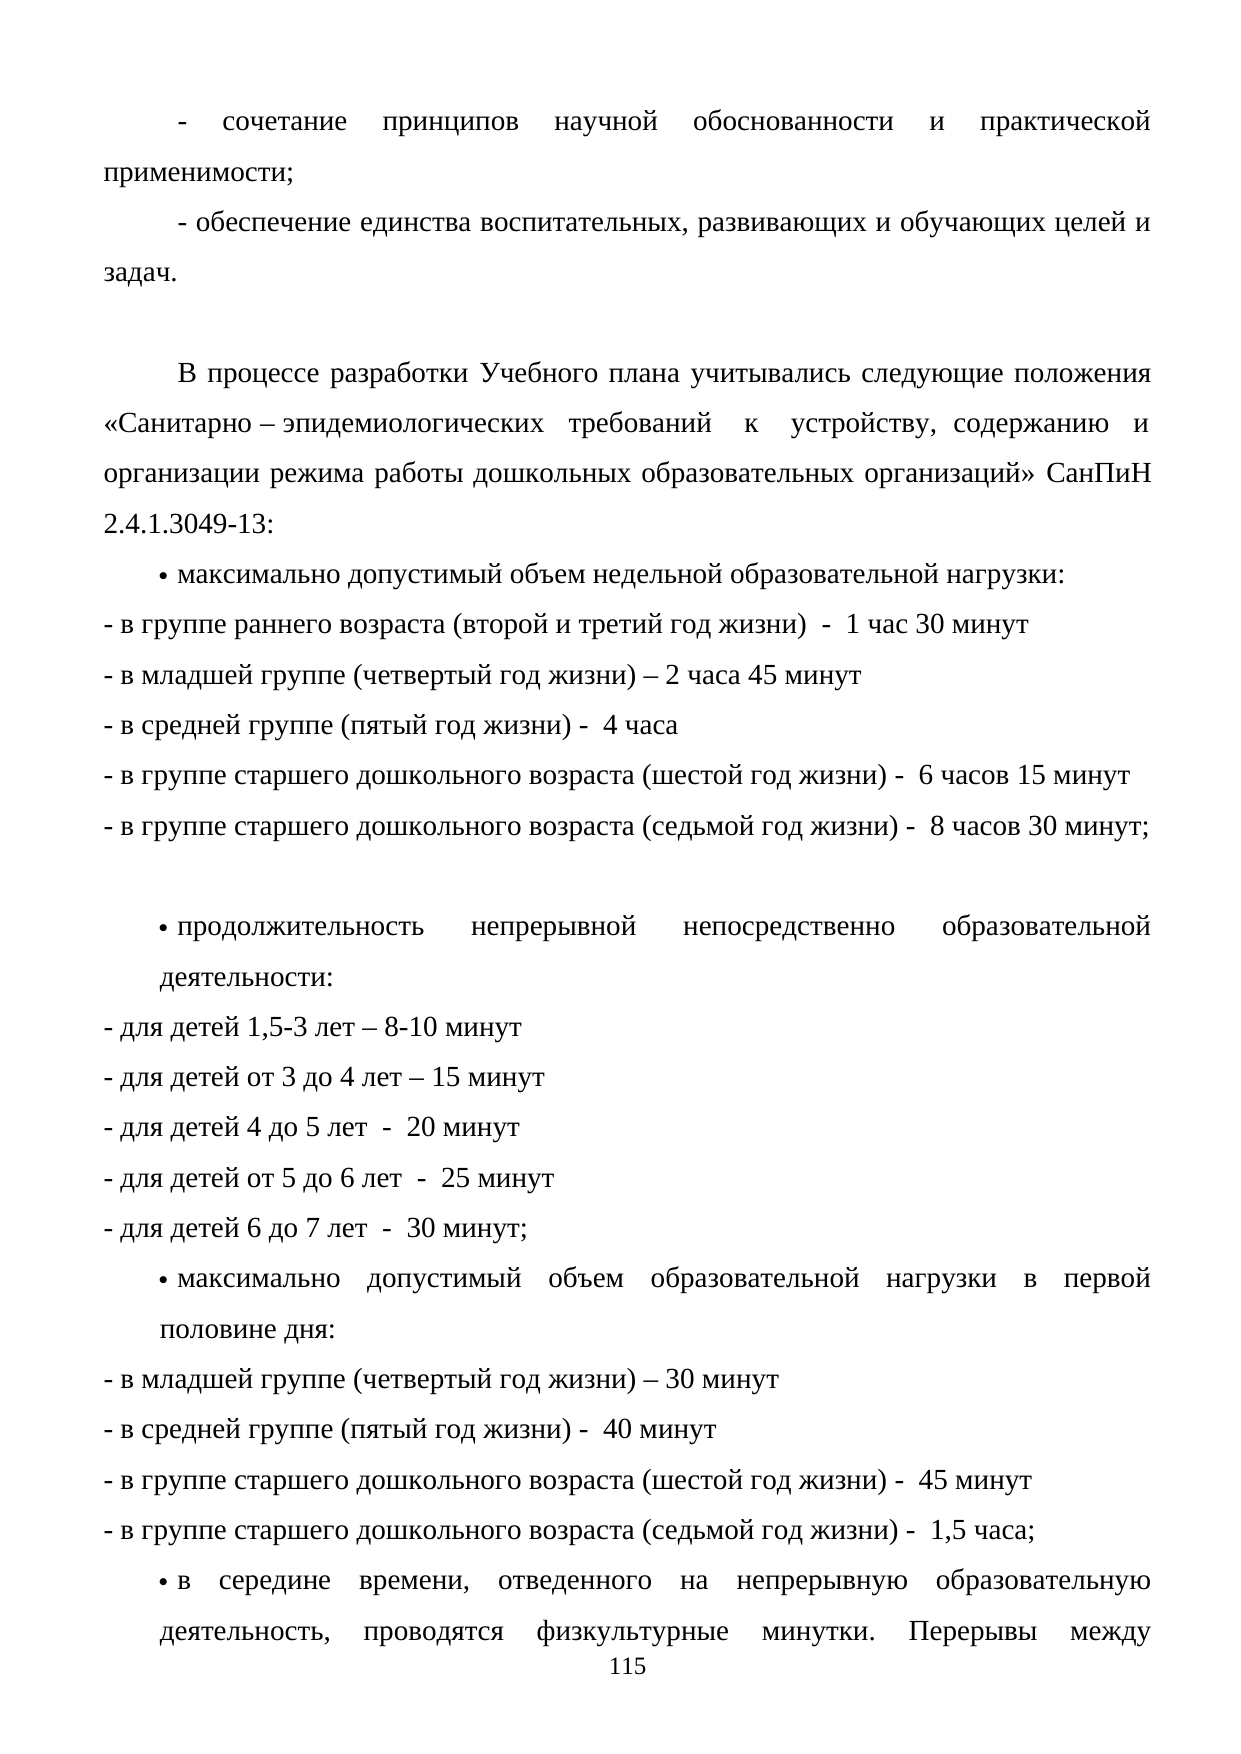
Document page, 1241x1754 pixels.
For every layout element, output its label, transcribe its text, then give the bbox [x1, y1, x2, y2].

text - в младшей группе (четвертый год жизни) – 2 часа 45 минут [103, 657, 1152, 690]
list продолжительность непрерывной непосредственно образовательной деятельности: [159, 908, 1152, 992]
list максимально допустимый объем недельной образовательной нагрузки: [159, 556, 1152, 590]
text - для детей от 3 до 4 лет – 15 минут [103, 1059, 1152, 1093]
text - в группе раннего возраста (второй и третий год жизни) - 1 час 30 минут [103, 606, 1152, 640]
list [159, 1562, 1152, 1646]
list максимально допустимый объем образовательной нагрузки в первой половине дня: [159, 1261, 1152, 1344]
text - в группе старшего дошкольного возраста (седьмой год жизни) - 8 часов 30 минут; [103, 808, 1152, 841]
text - в младшей группе (четвертый год жизни) – 30 минут [103, 1361, 1152, 1395]
text - для детей 6 до 7 лет - 30 минут; [103, 1210, 1152, 1244]
text - в средней группе (пятый год жизни) - 40 минут [103, 1411, 1152, 1445]
text - в группе старшего дошкольного возраста (шестой год жизни) - 45 минут [103, 1462, 1152, 1495]
text В процессе разработки Учебного плана учитывались следующие положения «Санитарно – эпидемиологических требований к устройству, содержанию и организации режима работы дошкольных образовательных организаций» СанПиН 2.4.1.3049-13: [103, 355, 1152, 539]
text - для детей 4 до 5 лет - 20 минут [103, 1109, 1152, 1143]
text - сочетание принципов научной обоснованности и практической применимости; [103, 103, 1152, 187]
text - в группе старшего дошкольного возраста (шестой год жизни) - 6 часов 15 минут [103, 757, 1152, 791]
text - для детей 1,5-3 лет – 8-10 минут [103, 1009, 1152, 1042]
text - для детей от 5 до 6 лет - 25 минут [103, 1160, 1152, 1193]
text - в средней группе (пятый год жизни) - 4 часа [103, 707, 1152, 741]
text - в группе старшего дошкольного возраста (седьмой год жизни) - 1,5 часа; [103, 1512, 1152, 1546]
text - обеспечение единства воспитательных, развивающих и обучающих целей и задач. [103, 204, 1152, 288]
